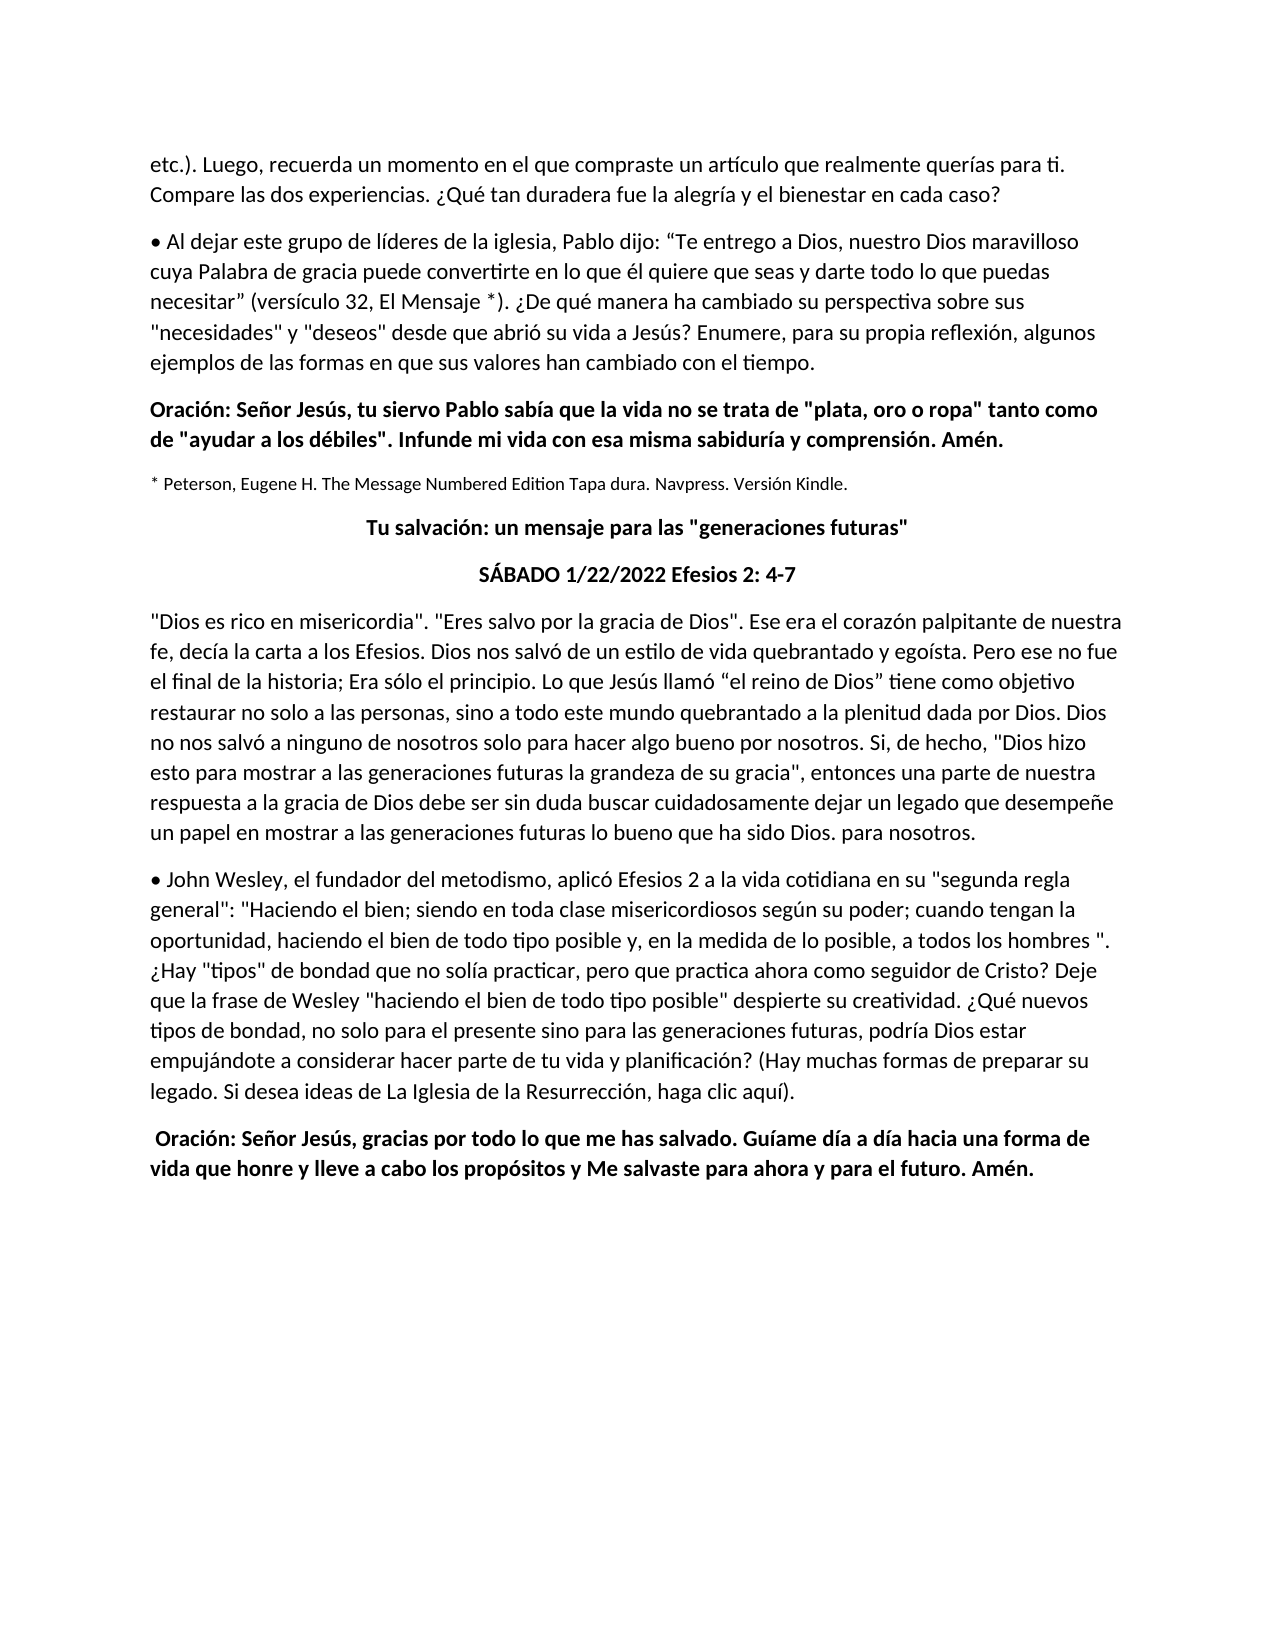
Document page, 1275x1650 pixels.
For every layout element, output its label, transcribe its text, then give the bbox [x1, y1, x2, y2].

text SÁBADO 1/22/2022 Efesios 2: 4-7 [150, 560, 1125, 588]
text "Dios es rico en misericordia". "Eres salvo por la gracia de Dios". Ese era el corazón palpitante de nuestra fe, decía la carta a los Efesios. Dios nos salvó de un estilo de vida quebrantado y egoísta. Pero ese no fue el final de la historia; Era sólo el principio. Lo que Jesús llamó “el reino de Dios” tiene como objetivo restaurar no solo a las personas, sino a todo este mundo quebrantado a la plenitud dada por Dios. Dios no nos salvó a ninguno de nosotros solo para hacer algo bueno por nosotros. Si, de hecho, "Dios hizo esto para mostrar a las generaciones futuras la grandeza de su gracia", entonces una parte de nuestra respuesta a la gracia de Dios debe ser sin duda buscar cuidadosamente dejar un legado que desempeñe un papel en mostrar a las generaciones futuras lo bueno que ha sido Dios. para nosotros. [150, 607, 1125, 846]
text * Peterson, Eugene H. The Message Numbered Edition Tapa dura. Navpress. Versión Kindle. [150, 472, 1125, 495]
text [150, 150, 1125, 208]
text Tu salvación: un mensaje para las "generaciones futuras" [150, 513, 1125, 541]
text Oración: Señor Jesús, gracias por todo lo que me has salvado. Guíame día a día hacia una forma de vida que honre y lleve a cabo los propósitos y Me salvaste para ahora y para el futuro. Amén. [150, 1124, 1125, 1182]
text • John Wesley, el fundador del metodismo, aplicó Efesios 2 a la vida cotidiana en su "segunda regla general": "Haciendo el bien; siendo en toda clase misericordiosos según su poder; cuando tengan la oportunidad, haciendo el bien de todo tipo posible y, en la medida de lo posible, a todos los hombres ". ¿Hay "tipos" de bondad que no solía practicar, pero que practica ahora como seguidor de Cristo? Deje que la frase de Wesley "haciendo el bien de todo tipo posible" despierte su creatividad. ¿Qué nuevos tipos de bondad, no solo para el presente sino para las generaciones futuras, podría Dios estar empujándote a considerar hacer parte de tu vida y planificación? (Hay muchas formas de preparar su legado. Si desea ideas de La Iglesia de la Resurrección, haga clic aquí). [150, 865, 1125, 1105]
text • Al dejar este grupo de líderes de la iglesia, Pablo dijo: “Te entrego a Dios, nuestro Dios maravilloso cuya Palabra de gracia puede convertirte en lo que él quiere que seas y darte todo lo que puedas necesitar” (versículo 32, El Mensaje *). ¿De qué manera ha cambiado su perspectiva sobre sus "necesidades" y "deseos" desde que abrió su vida a Jesús? Enumere, para su propia reflexión, algunos ejemplos de las formas en que sus valores han cambiado con el tiempo. [150, 227, 1125, 376]
text Oración: Señor Jesús, tu siervo Pablo sabía que la vida no se trata de "plata, oro o ropa" tanto como de "ayudar a los débiles". Infunde mi vida con esa misma sabiduría y comprensión. Amén. [150, 395, 1125, 453]
